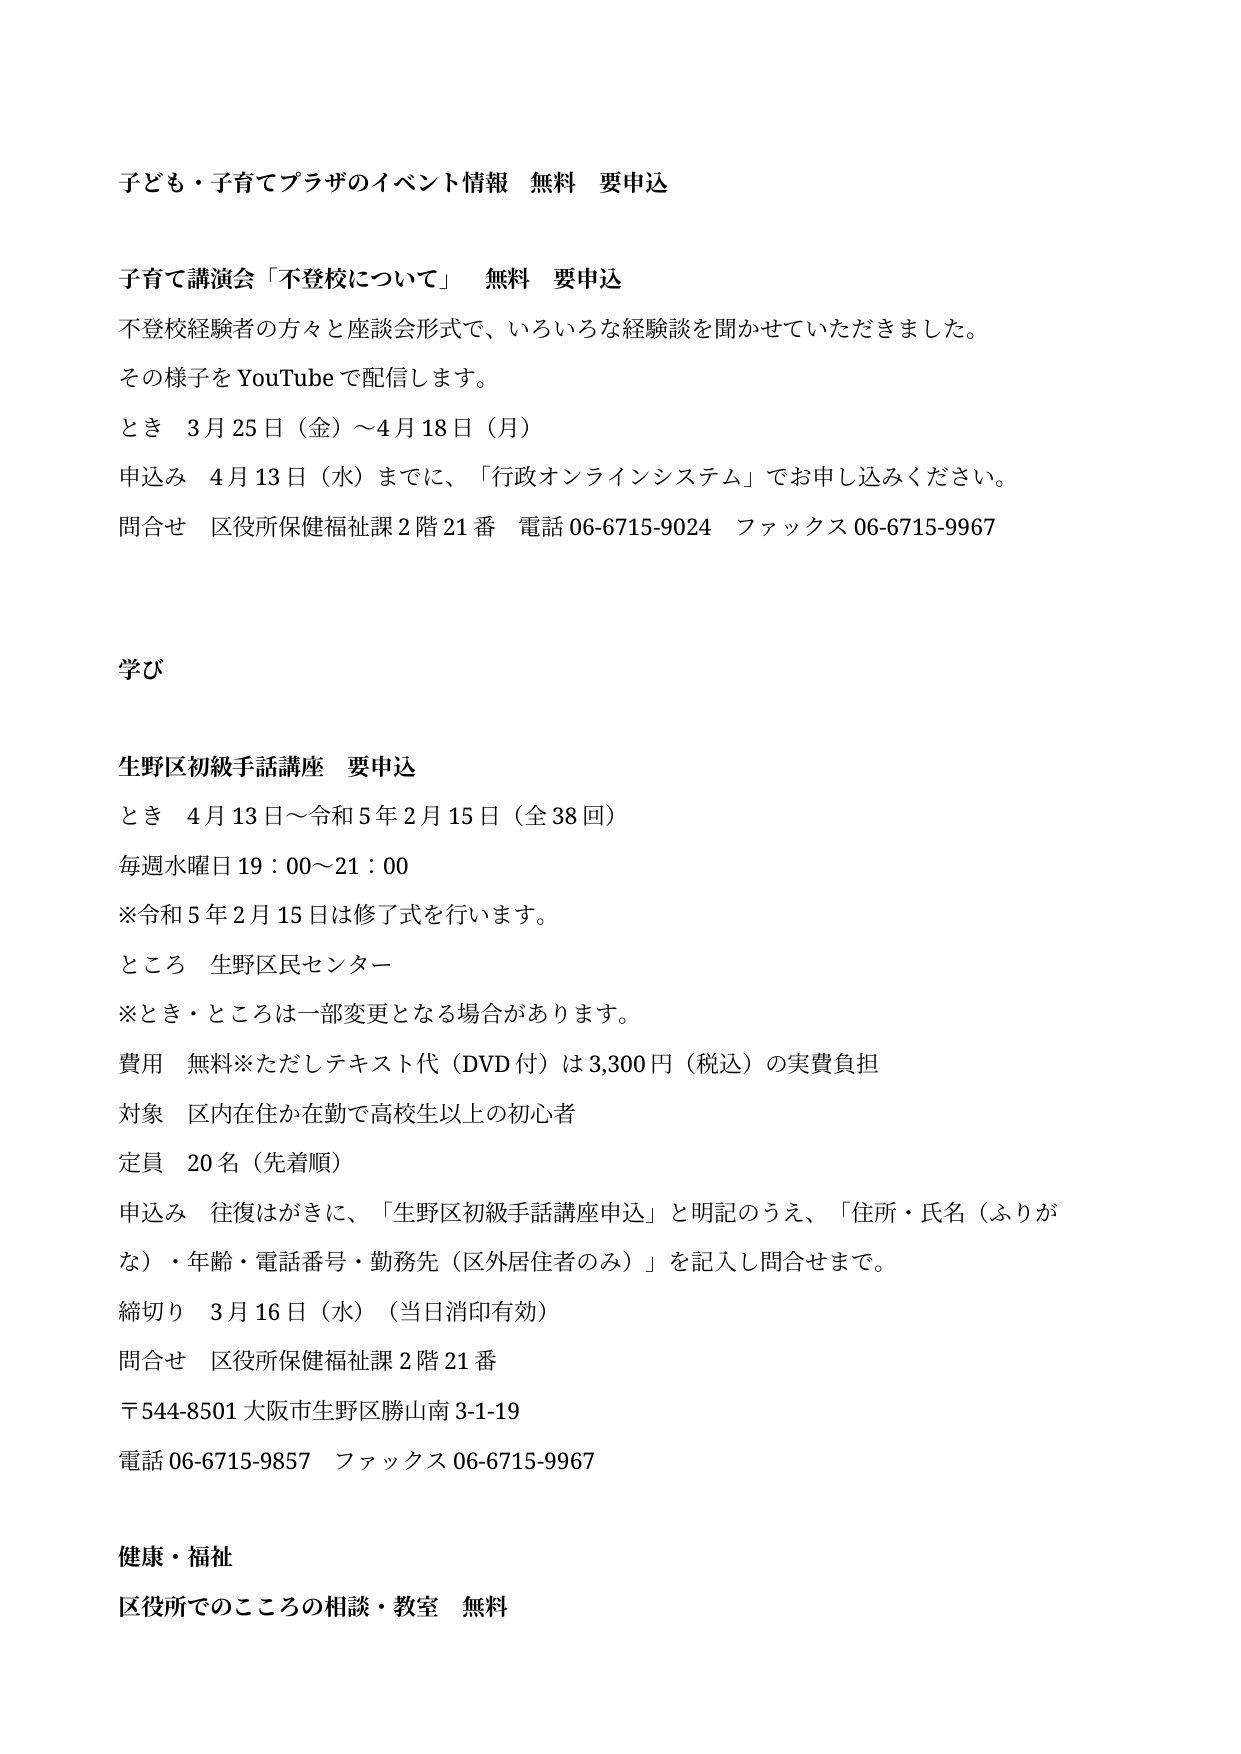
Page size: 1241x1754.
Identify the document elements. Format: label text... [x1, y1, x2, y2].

text 不登校経験者の方々と座談会形式で、いろいろな経験談を聞かせていただきました。 [118, 311, 1122, 343]
text 定員 20名（先着順） [118, 1145, 1122, 1178]
text 子ども・子育てプラザのイベント情報 無料 要申込 [118, 165, 1122, 198]
text 費用 無料※ただしテキスト代（DVD付）は3,300円（税込）の実費負担 [118, 1046, 1122, 1079]
text とき 3月25日（金）～4月18日（月） [118, 410, 1122, 443]
text 学び [118, 652, 1122, 685]
text 対象 区内在住か在勤で高校生以上の初心者 [118, 1096, 1122, 1129]
text ※とき・ところは一部変更となる場合があります。 [118, 997, 1122, 1030]
text 毎週水曜日19：00～21：00 [118, 848, 1122, 881]
text その様子をYouTubeで配信します。 [118, 360, 1122, 393]
text ところ 生野区民センター [118, 947, 1122, 980]
text 問合せ 区役所保健福祉課2階21番 電話06-6715-9024 ファックス06-6715-9967 [118, 509, 1122, 542]
text 申込み 4月13日（水）までに、「行政オンラインシステム」でお申し込みください。 [118, 459, 1122, 492]
text 申込み 往復はがきに、「生野区初級手話講座申込」と明記のうえ、「住所・氏名（ふりがな）・年齢・電話番号・勤務先（区外居住者のみ）」を記入し問合せまで。 [118, 1195, 1122, 1277]
text 健康・福祉 [118, 1539, 1122, 1572]
text 問合せ 区役所保健福祉課 2階21番 [118, 1343, 1122, 1377]
text 生野区初級手話講座 要申込 [118, 749, 1122, 782]
text 区役所でのこころの相談・教室 無料 [118, 1589, 1122, 1622]
text ※令和5年2月15日は修了式を行います。 [118, 897, 1122, 931]
text 電話06-6715-9857 ファックス06-6715-9967 [118, 1443, 1122, 1476]
text 〒544-8501 大阪市生野区勝山南3-1-19 [118, 1393, 1122, 1426]
text 子育て講演会「不登校について」 無料 要申込 [118, 261, 1122, 294]
text 締切り 3月16日（水）（当日消印有効） [118, 1294, 1122, 1327]
text とき 4月13日～令和5年2月15日（全38回） [118, 798, 1122, 831]
